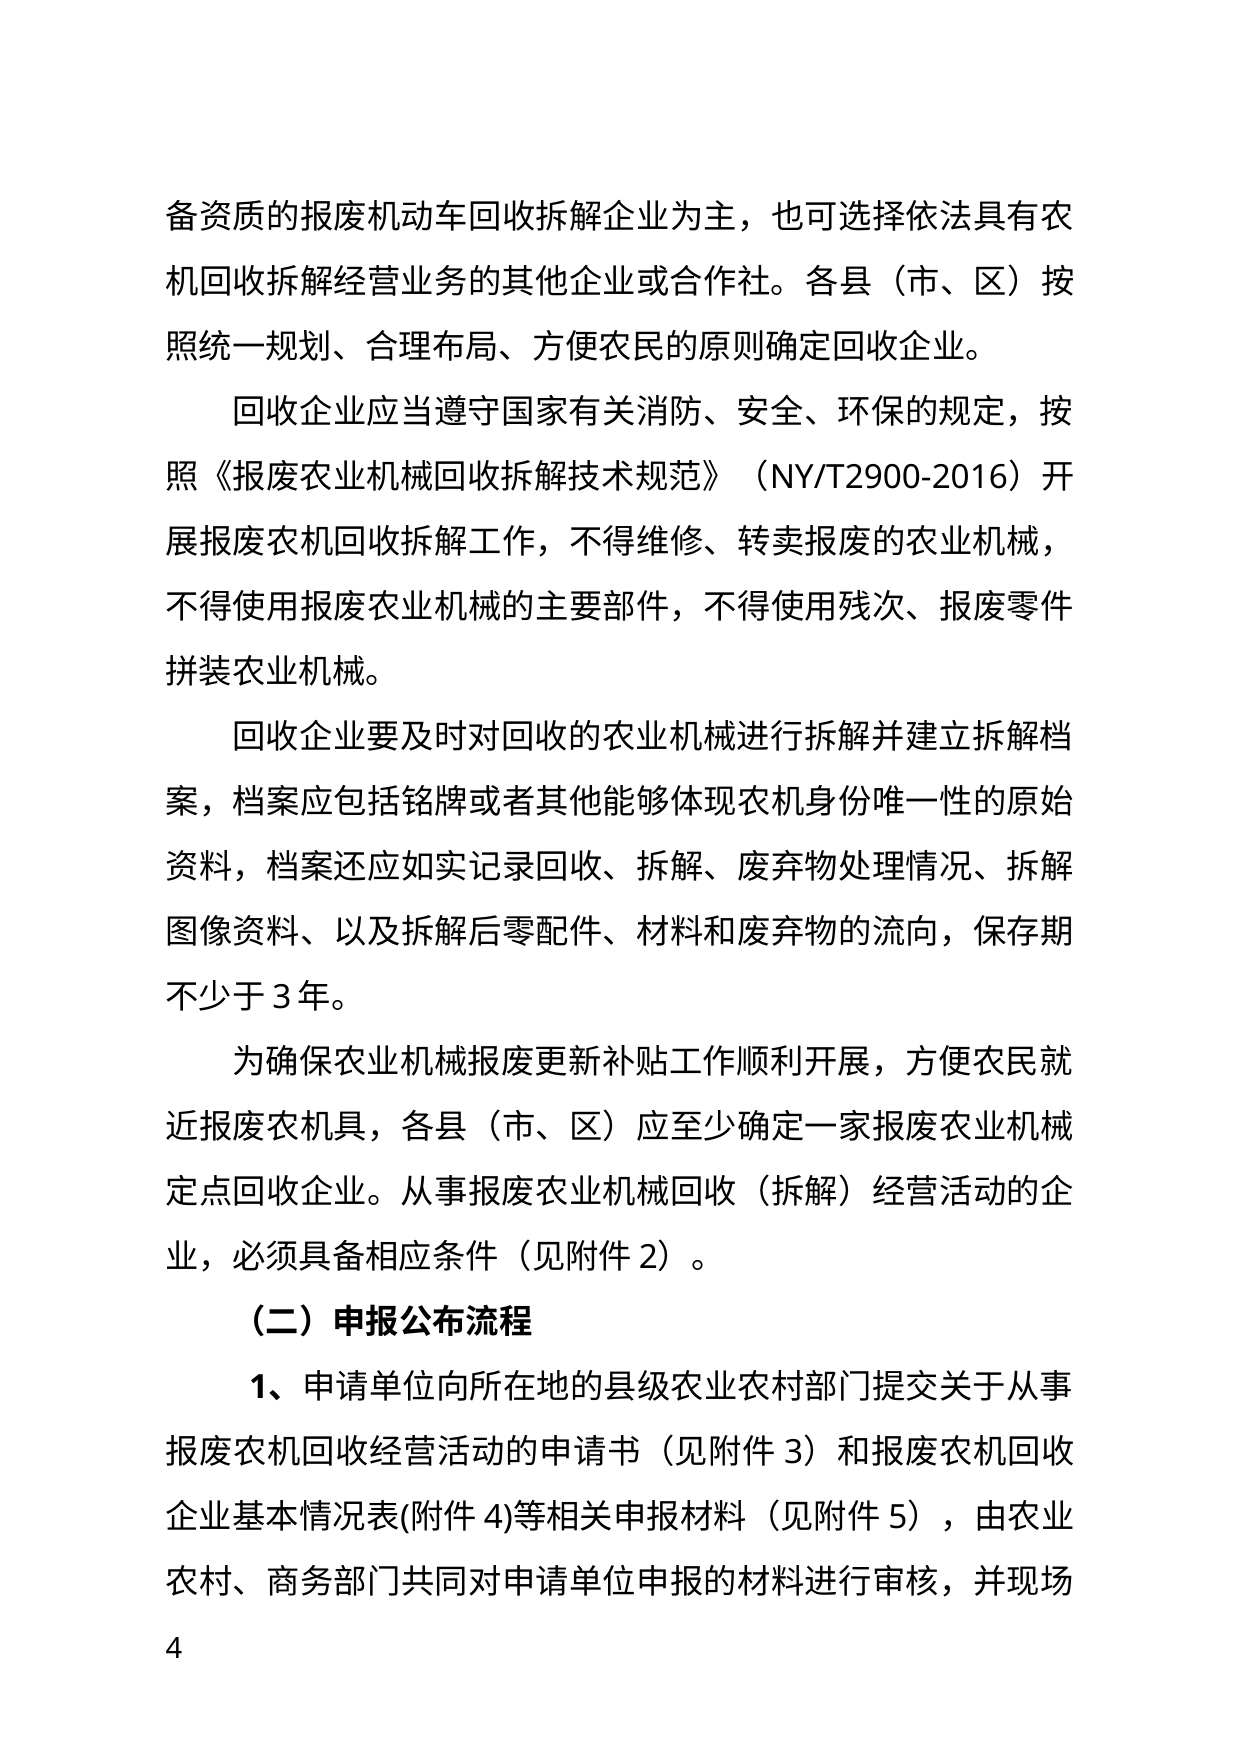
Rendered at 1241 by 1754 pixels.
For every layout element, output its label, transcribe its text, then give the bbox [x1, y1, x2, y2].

text 回收企业应当遵守国家有关消防、安全、环保的规定，按照《报废农业机械回收拆解技术规范》（NY/T2900-2016）开展报废农机回收拆解工作，不得维修、转卖报废的农业机械，不得使用报废农业机械的主要部件，不得使用残次、报废零件拼装农业机械。 [165, 376, 1075, 701]
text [165, 1351, 1075, 1611]
text 为确保农业机械报废更新补贴工作顺利开展，方便农民就近报废农机具，各县（市、区）应至少确定一家报废农业机械定点回收企业。从事报废农业机械回收（拆解）经营活动的企业，必须具备相应条件（见附件2）。 [165, 1026, 1075, 1286]
text （二）申报公布流程 [165, 1286, 1075, 1351]
text 回收企业要及时对回收的农业机械进行拆解并建立拆解档案，档案应包括铭牌或者其他能够体现农机身份唯一性的原始资料，档案还应如实记录回收、拆解、废弃物处理情况、拆解图像资料、以及拆解后零配件、材料和废弃物的流向，保存期不少于3年。 [165, 701, 1075, 1026]
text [165, 181, 1075, 376]
